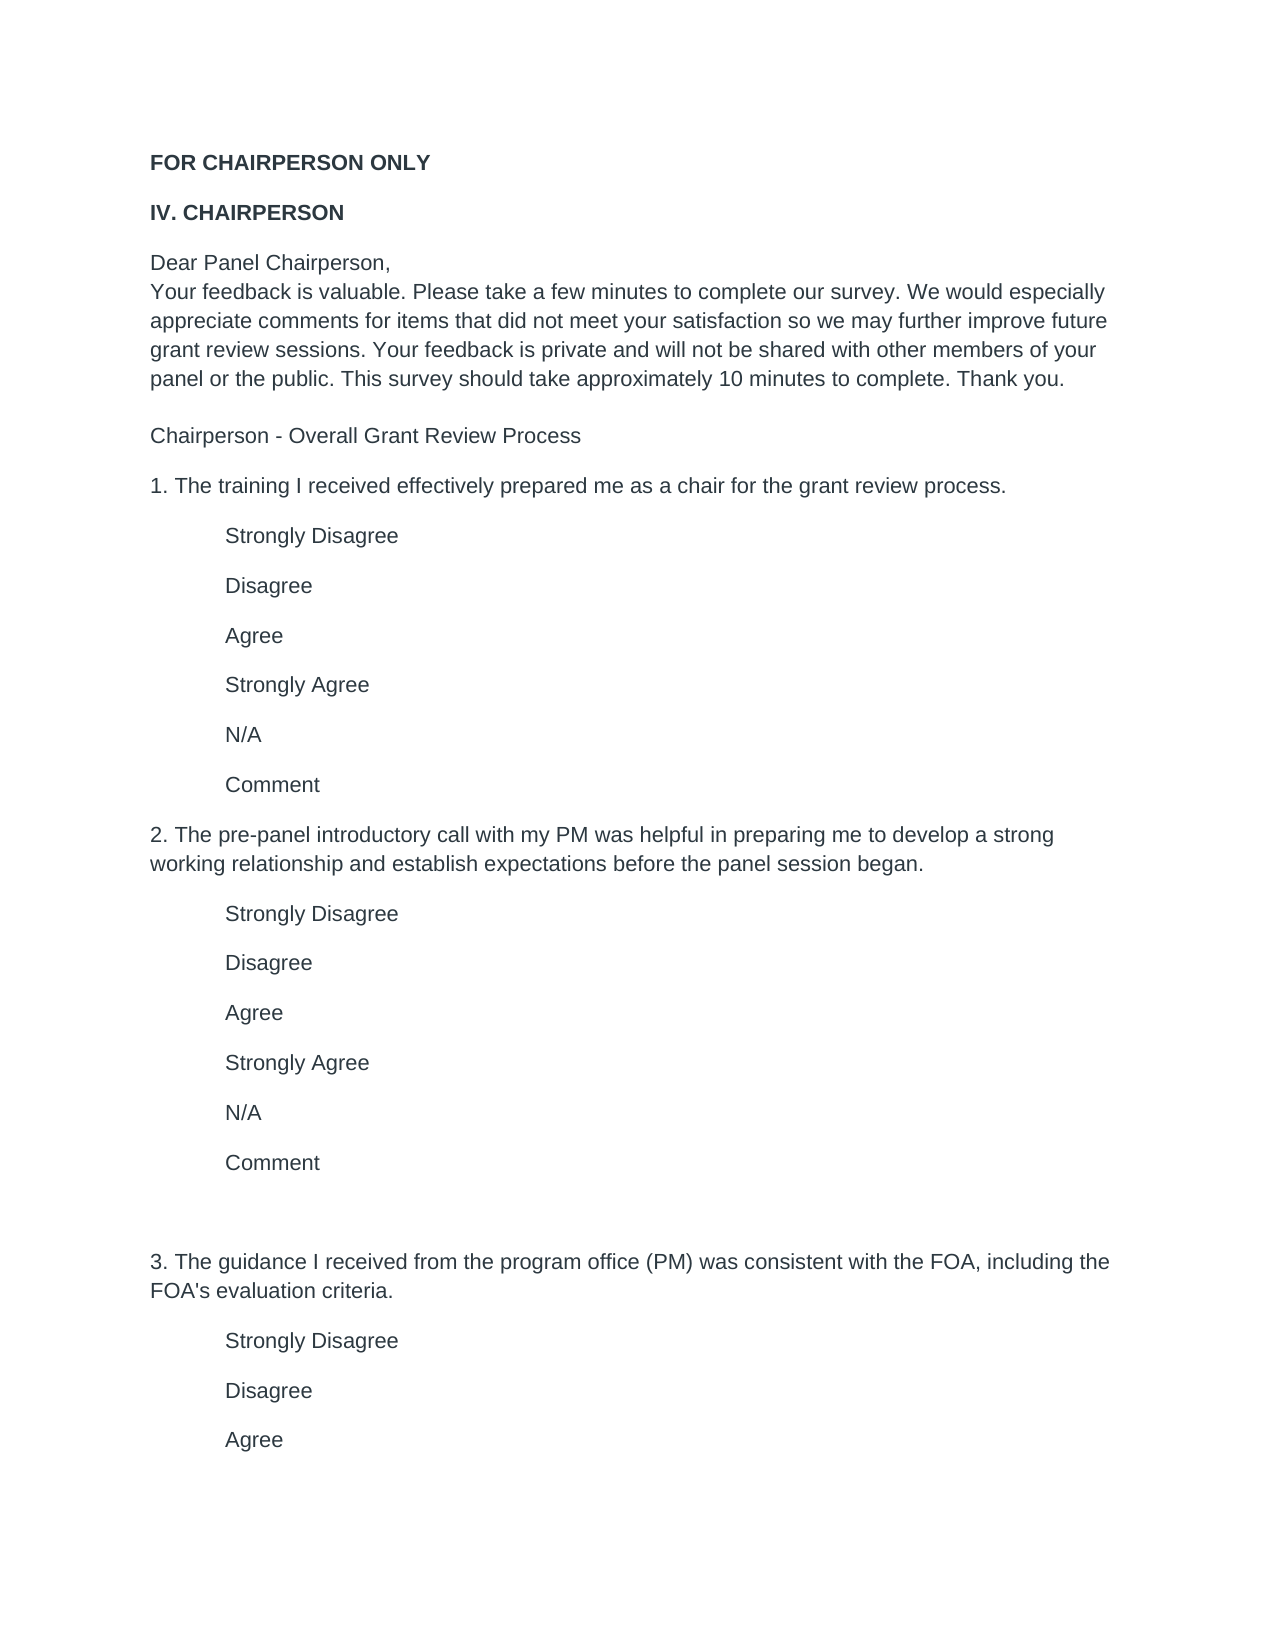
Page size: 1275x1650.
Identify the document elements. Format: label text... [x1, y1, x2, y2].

text Strongly Agree [225, 672, 1125, 697]
text Disagree [225, 1377, 1125, 1403]
text 1. The training I received effectively prepared me as a chair for the grant review process. [150, 473, 1125, 498]
text IV. CHAIRPERSON [150, 200, 1125, 225]
text N/A [225, 1099, 1125, 1125]
text 3. The guidance I received from the program office (PM) was consistent with the FOA, including the FOA's evaluation criteria. [150, 1249, 1125, 1303]
text Agree [225, 1000, 1125, 1025]
text Strongly Disagree [225, 900, 1125, 926]
text FOR CHAIRPERSON ONLY [150, 150, 1125, 175]
text Comment [225, 1149, 1125, 1174]
text 2. The pre-panel introductory call with my PM was helpful in preparing me to develop a strong working relationship and establish expectations before the panel session began. [150, 822, 1125, 876]
text Disagree [225, 950, 1125, 975]
text Chairperson - Overall Grant Review Process [150, 423, 1125, 448]
text Agree [225, 622, 1125, 648]
text N/A [225, 722, 1125, 747]
text Comment [225, 772, 1125, 797]
text Strongly Disagree [225, 523, 1125, 548]
text Strongly Disagree [225, 1328, 1125, 1353]
text Agree [225, 1427, 1125, 1452]
text Dear Panel Chairperson, [150, 249, 1125, 275]
text Your feedback is valuable. Please take a few minutes to complete our survey. We would especially appreciate comments for items that did not meet your satisfaction so we may further improve future grant review sessions. Your feedback is private and will not be shared with other members of your panel or the public. This survey should take approximately 10 minutes to complete. Thank you. [150, 278, 1125, 391]
text Disagree [225, 573, 1125, 598]
text Strongly Agree [225, 1050, 1125, 1075]
